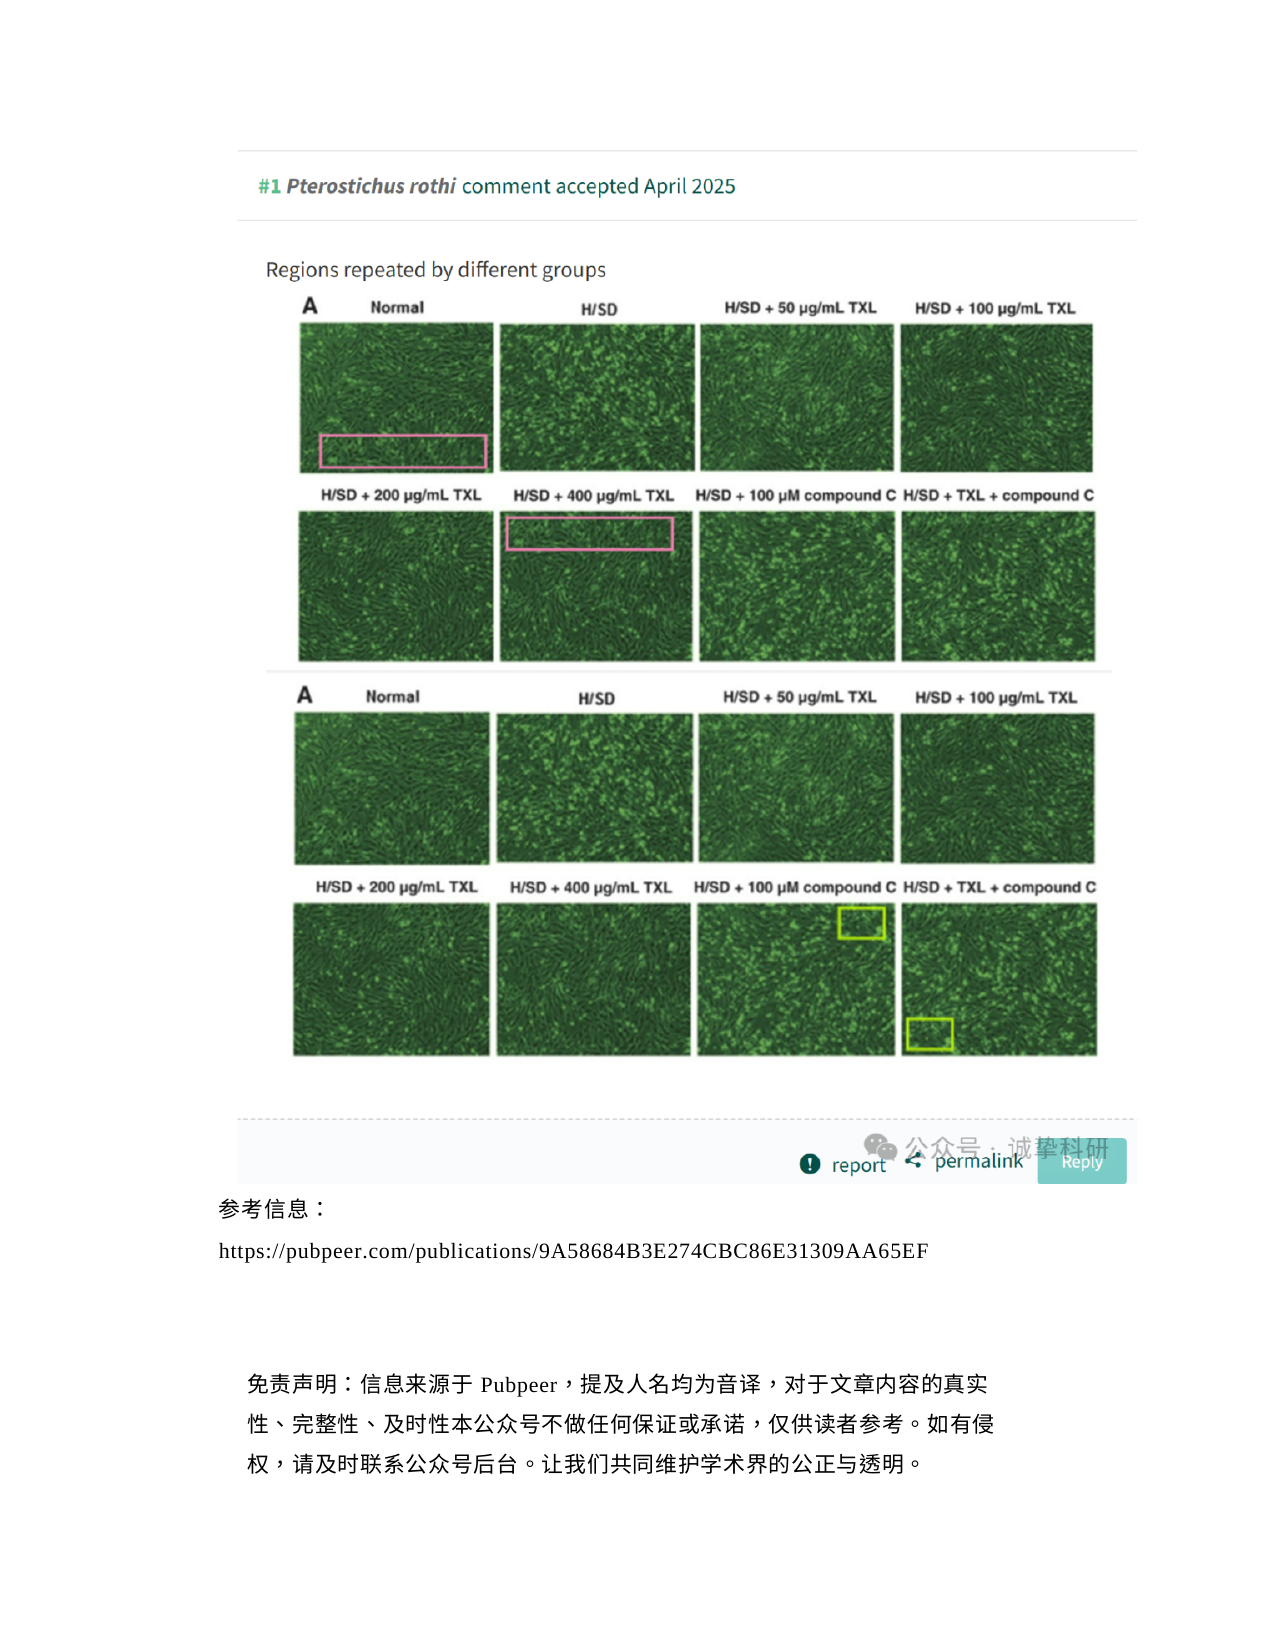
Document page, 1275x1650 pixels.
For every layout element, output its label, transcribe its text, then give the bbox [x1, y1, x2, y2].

text https://pubpeer.com/publications/9A58684B3E274CBC86E31309AA65EF [219, 1223, 1056, 1263]
picture [237, 150, 1138, 1184]
text 免责声明：信息来源于 Pubpeer，提及人名均为音译，对于文章内容的真实性、完整性、及时性本公众号不做任何保证或承诺，仅供读者参考。如有侵权，请及时联系公众号后台。让我们共同维护学术界的公正与透明。 [247, 1359, 1028, 1479]
text 参考信息： [219, 1183, 1056, 1223]
